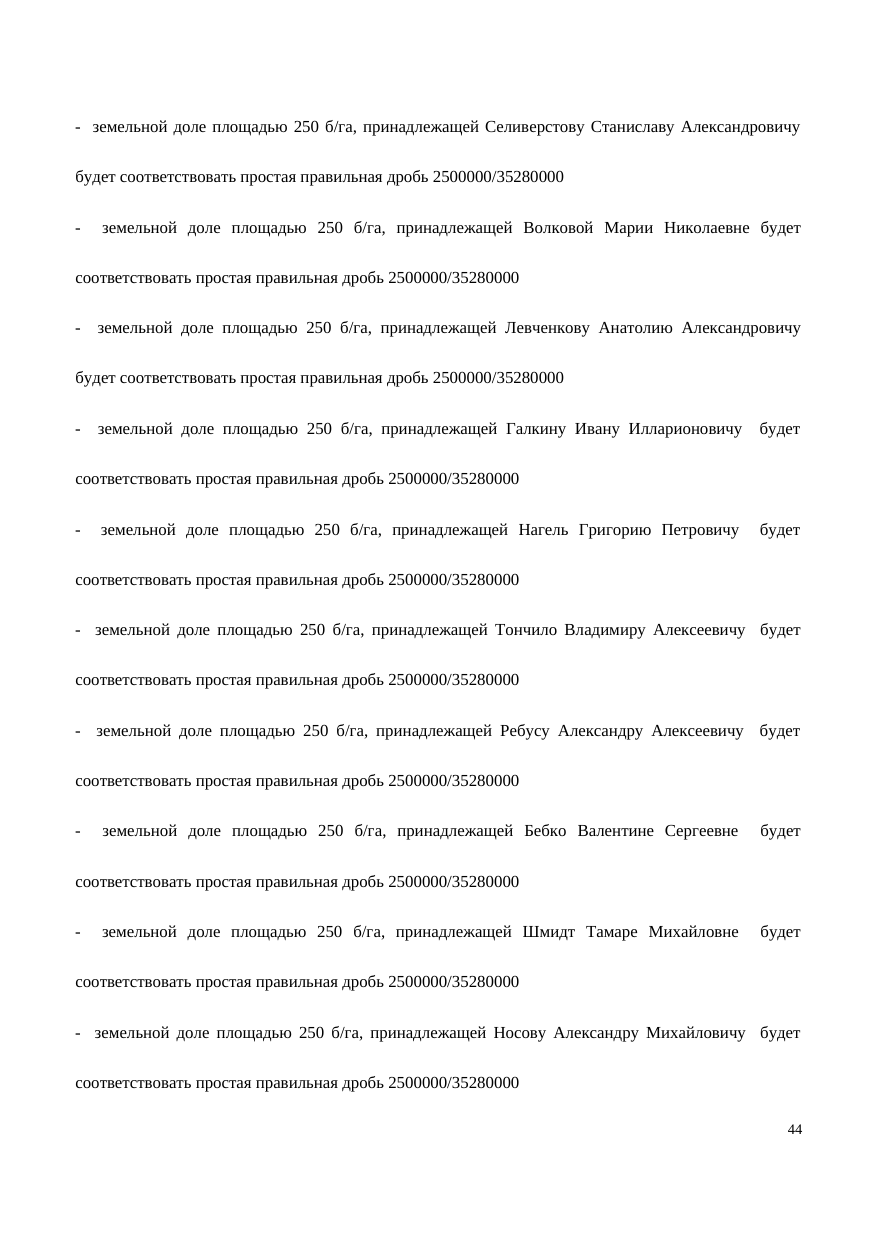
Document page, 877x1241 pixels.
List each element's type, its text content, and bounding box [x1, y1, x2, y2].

list - земельной доле площадью 250 б/га, принадлежащей Носову Александру Михайловичу будет соответствовать простая правильная дробь 2500000/35280000 [75, 1008, 802, 1092]
list - земельной доле площадью 250 б/га, принадлежащей Волковой Марии Николаевне будет соответствовать простая правильная дробь 2500000/35280000 [75, 203, 802, 287]
list - земельной доле площадью 250 б/га, принадлежащей Тончило Владимиру Алексеевичу будет соответствовать простая правильная дробь 2500000/35280000 [75, 606, 802, 689]
list - земельной доле площадью 250 б/га, принадлежащей Ребусу Александру Алексеевичу будет соответствовать простая правильная дробь 2500000/35280000 [75, 706, 802, 790]
list - земельной доле площадью 250 б/га, принадлежащей Галкину Ивану Илларионовичу будет соответствовать простая правильная дробь 2500000/35280000 [75, 404, 802, 488]
list - земельной доле площадью 250 б/га, принадлежащей Бебко Валентине Сергеевне будет соответствовать простая правильная дробь 2500000/35280000 [75, 807, 802, 891]
list - земельной доле площадью 250 б/га, принадлежащей Нагель Григорию Петровичу будет соответствовать простая правильная дробь 2500000/35280000 [75, 505, 802, 589]
list - земельной доле площадью 250 б/га, принадлежащей Селиверстову Станиславу Александровичу будет соответствовать простая правильная дробь 2500000/35280000 [75, 103, 802, 186]
list - земельной доле площадью 250 б/га, принадлежащей Шмидт Тамаре Михайловне будет соответствовать простая правильная дробь 2500000/35280000 [75, 908, 802, 991]
list - земельной доле площадью 250 б/га, принадлежащей Левченкову Анатолию Александровичу будет соответствовать простая правильная дробь 2500000/35280000 [75, 304, 802, 388]
